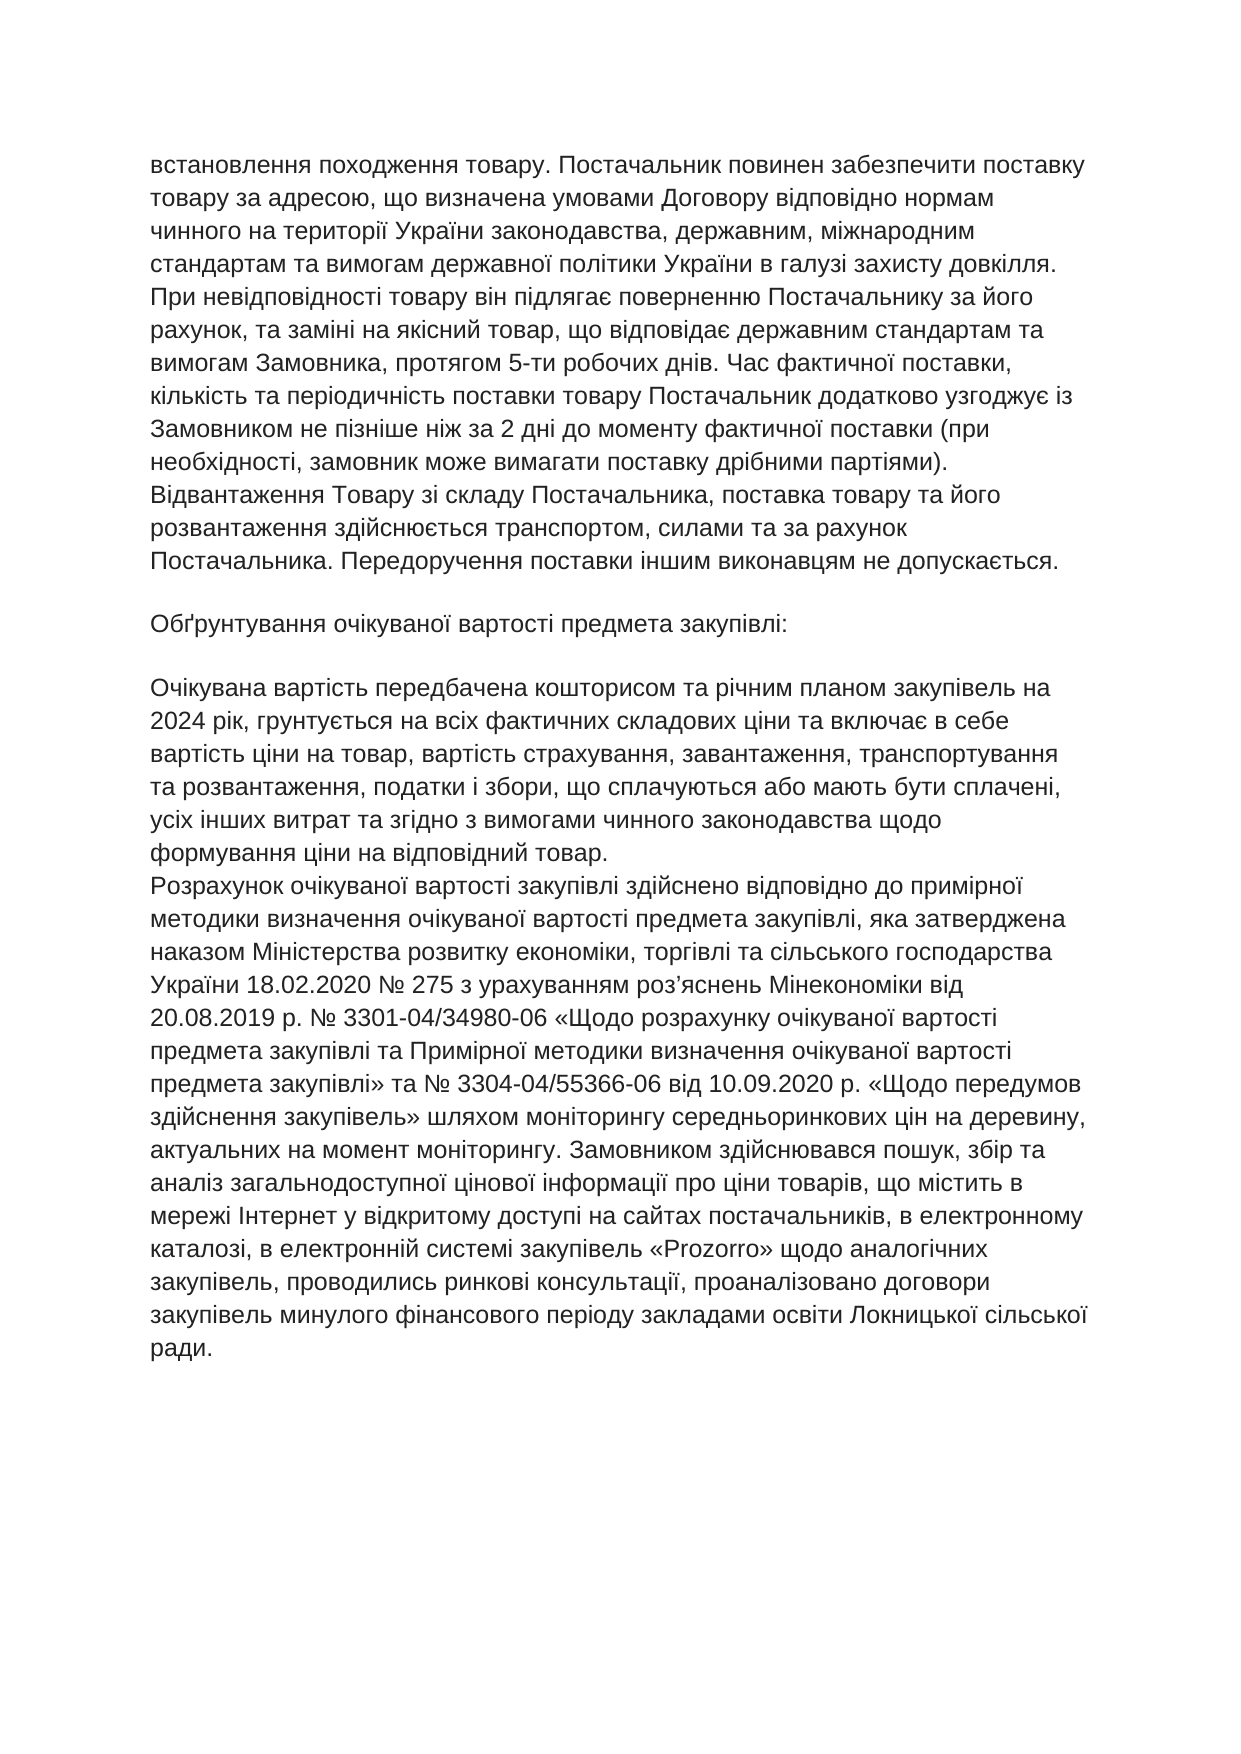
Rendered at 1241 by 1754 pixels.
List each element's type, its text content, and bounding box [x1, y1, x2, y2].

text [150, 150, 1090, 575]
text Розрахунок очікуваної вартості закупівлі здійснено відповідно до примірної методики визначення очікуваної вартості предмета закупівлі, яка затверджена наказом Міністерства розвитку економіки, торгівлі та сільського господарства України 18.02.2020 № 275 з урахуванням роз’яснень Мінекономіки від 20.08.2019 р. № 3301-04/34980-06 «Щодо розрахунку очікуваної вартості предмета закупівлі та Примірної методики визначення очікуваної вартості предмета закупівлі» та № 3304-04/55366-06 від 10.09.2020 р. «Щодо передумов здійснення закупівель» шляхом моніторингу середньоринкових цін на деревину, актуальних на момент моніторингу. Замовником здійснювався пошук, збір та аналіз загальнодоступної цінової інформації про ціни товарів, що містить в мережі Інтернет у відкритому доступі на сайтах постачальників, в електронному каталозі, в електронній системі закупівель «Prozorro» щодо аналогічних закупівель, проводились ринкові консультації, проаналізовано договори закупівель минулого фінансового періоду закладами освіти Локницької сільської ради. [150, 871, 1090, 1362]
text Обґрунтування очікуваної вартості предмета закупівлі: [150, 609, 1090, 638]
text Очікувана вартість передбачена кошторисом та річним планом закупівель на 2024 рік, грунтується на всіх фактичних складових ціни та включає в себе вартість ціни на товар, вартість страхування, завантаження, транспортування та розвантаження, податки і збори, що сплачуються або мають бути сплачені, усіх інших витрат та згідно з вимогами чинного законодавства щодо формування ціни на відповідний товар. [150, 673, 1090, 867]
